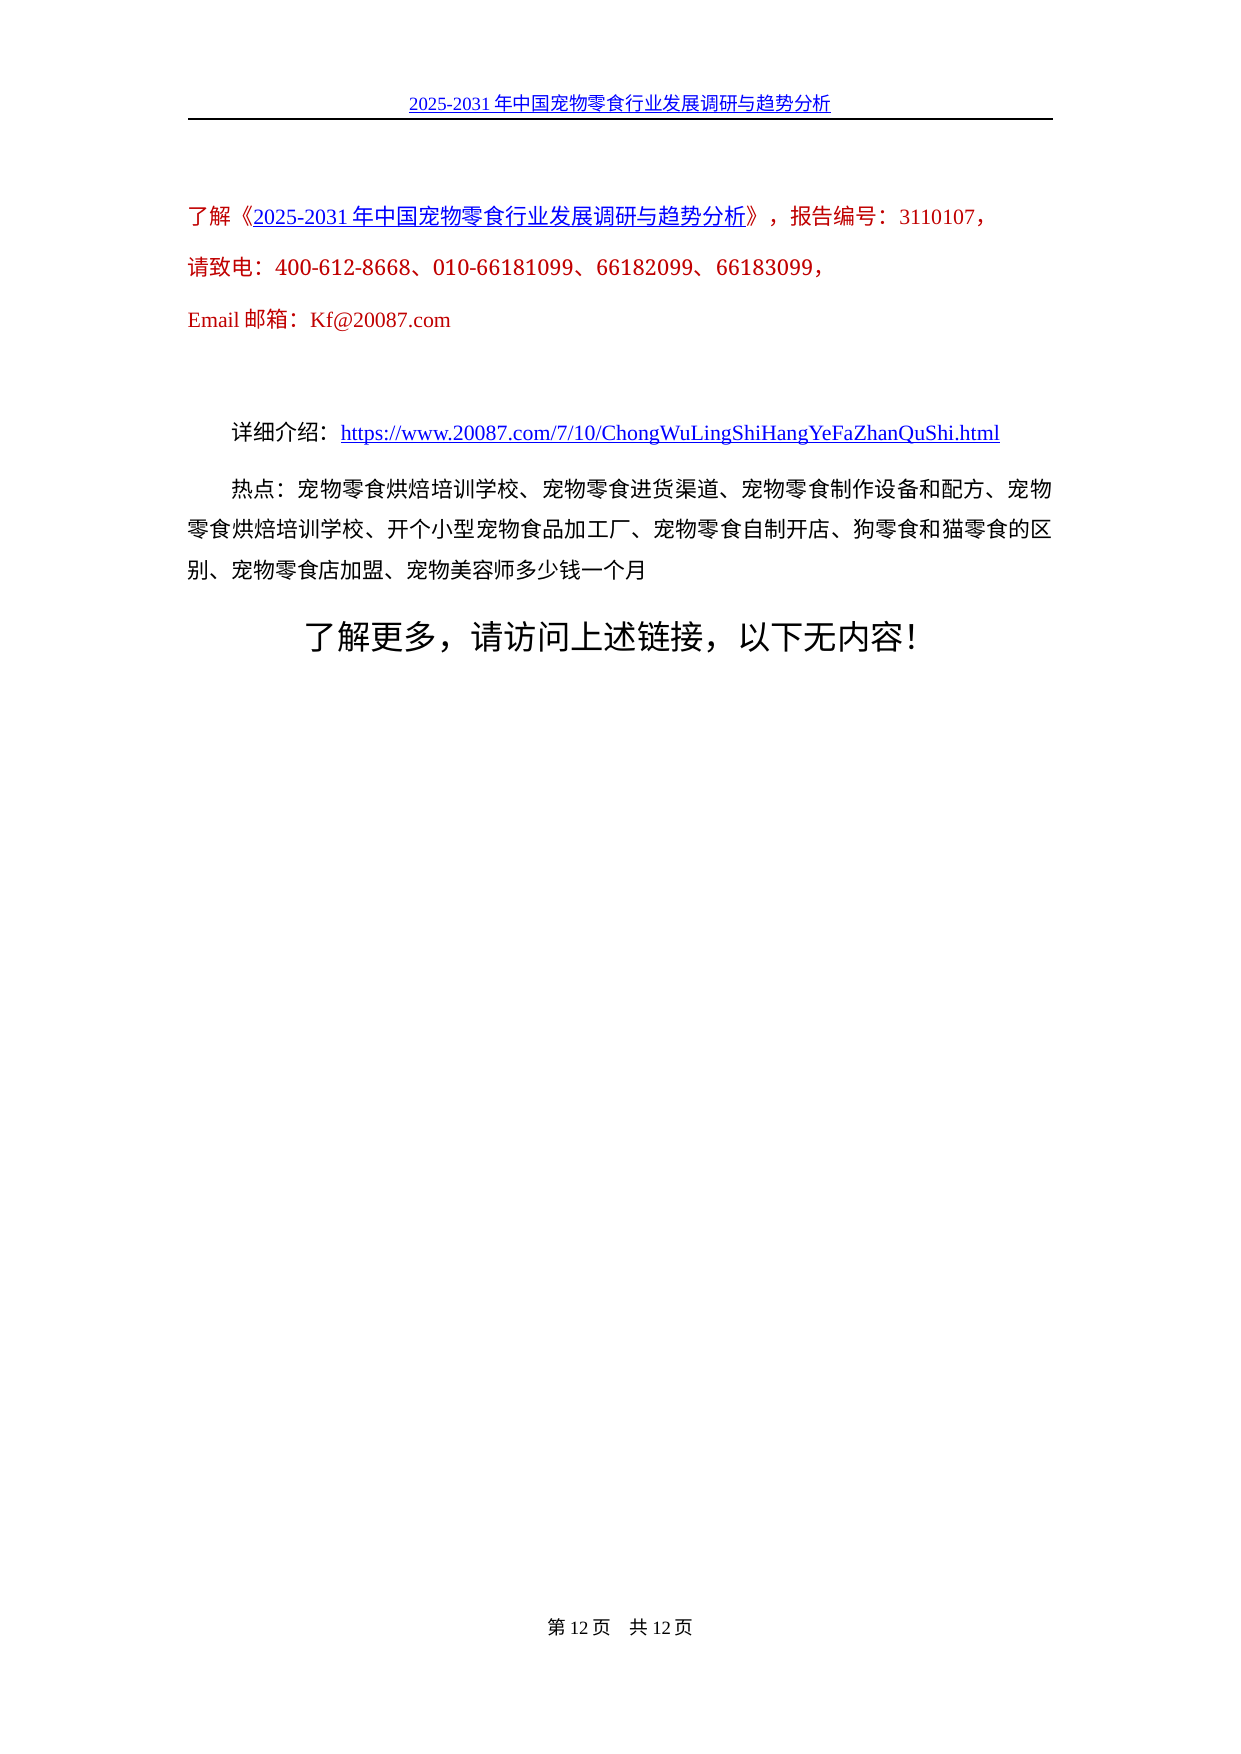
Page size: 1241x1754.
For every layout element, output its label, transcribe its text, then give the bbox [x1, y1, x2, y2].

text 详细介绍：https://www.20087.com/7/10/ChongWuLingShiHangYeFaZhanQuShi.html [187, 414, 1053, 447]
text 了解《2025-2031年中国宠物零食行业发展调研与趋势分析》，报告编号：3110107， [187, 198, 1053, 231]
title 了解更多，请访问上述链接，以下无内容！ [187, 603, 1053, 668]
text 请致电：400-612-8668、010-66181099、66182099、66183099， [187, 250, 1053, 283]
text Email邮箱：Kf@20087.com [187, 302, 1053, 334]
text 热点：宠物零食烘焙培训学校、宠物零食进货渠道、宠物零食制作设备和配方、宠物零食烘焙培训学校、开个小型宠物食品加工厂、宠物零食自制开店、狗零食和猫零食的区别、宠物零食店加盟、宠物美容师多少钱一个月 [187, 471, 1053, 585]
